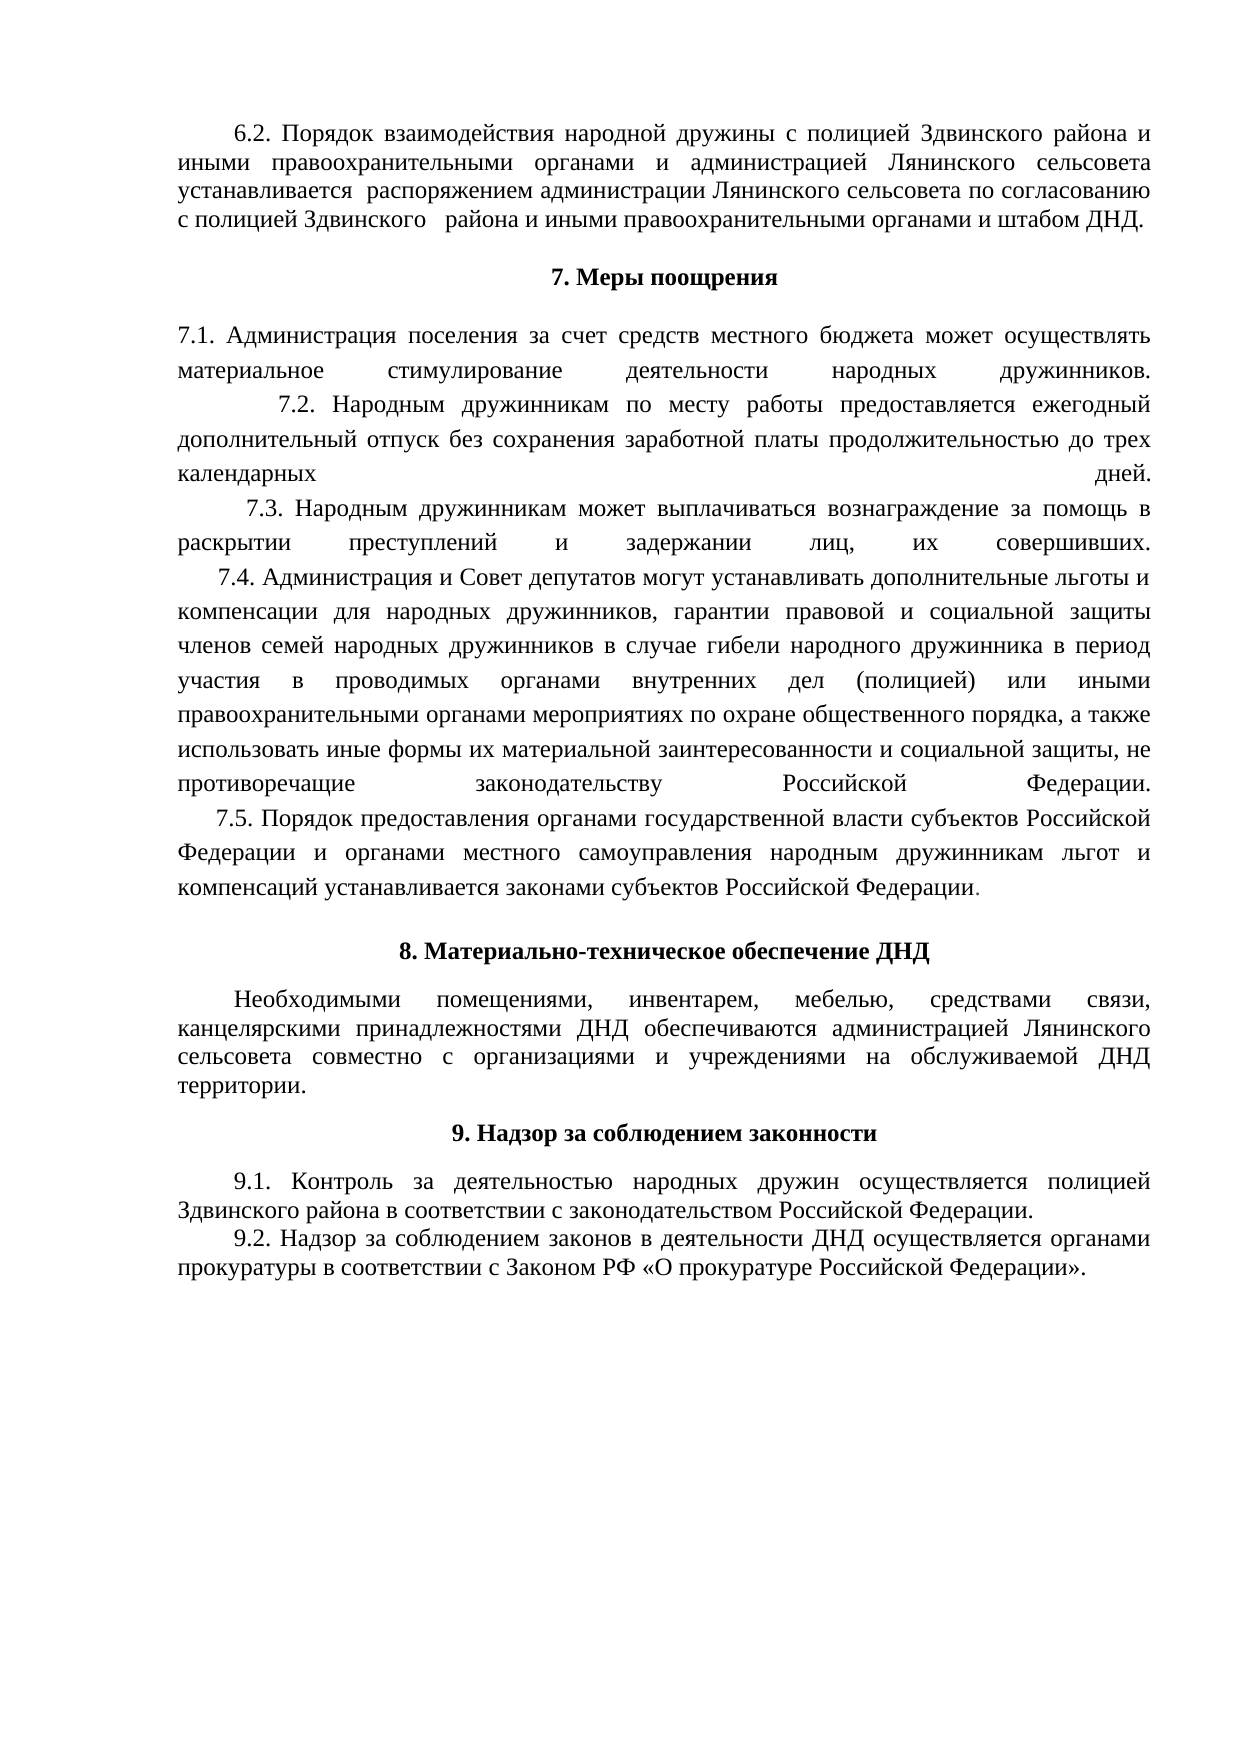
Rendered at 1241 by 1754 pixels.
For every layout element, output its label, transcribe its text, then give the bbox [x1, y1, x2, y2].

text 9.1. Контроль за деятельностью народных дружин осуществляется полицией Здвинского района в соответствии с законодательством Российской Федерации. [177, 1166, 1152, 1223]
text 7.1. Администрация поселения за счет средств местного бюджета может осуществлять материальное стимулирование деятельности народных дружинников. 7.2. Народным дружинникам по месту работы предоставляется ежегодный дополнительный отпуск без сохранения заработной платы продолжительностью до трех календарных дней. 7.3. Народным дружинникам может выплачиваться вознаграждение за помощь в раскрытии преступлений и задержании лиц, их совершивших. 7.4. Администрация и Совет депутатов могут устанавливать дополнительные льготы и компенсации для народных дружинников, гарантии правовой и социальной защиты членов семей народных дружинников в случае гибели народного дружинника в период участия в проводимых органами внутренних дел (полицией) или иными правоохранительными органами мероприятиях по охране общественного порядка, а также использовать иные формы их материальной заинтересованности и социальной защиты, не противоречащие законодательству Российской Федерации. 7.5. Порядок предоставления органами государственной власти субъектов Российской Федерации и органами местного самоуправления народным дружинникам льгот и компенсаций устанавливается законами субъектов Российской Федерации. [177, 320, 1152, 901]
text 7. Меры поощрения [177, 262, 1152, 291]
text Необходимыми помещениями, инвентарем, мебелью, средствами связи, канцелярскими принадлежностями ДНД обеспечиваются администрацией Лянинского сельсовета совместно с организациями и учреждениями на обслуживаемой ДНД территории. [177, 984, 1152, 1099]
text 9.2. Надзор за соблюдением законов в деятельности ДНД осуществляется органами прокуратуры в соответствии с Законом РФ «О прокуратуре Российской Федерации». [177, 1223, 1152, 1281]
text 8. Материально-техническое обеспечение ДНД [177, 936, 1152, 965]
text 9. Надзор за соблюдением законности [177, 1118, 1152, 1147]
text 6.2. Порядок взаимодействия народной дружины с полицией Здвинского района и иными правоохранительными органами и администрацией Лянинского сельсовета устанавливается распоряжением администрации Лянинского сельсовета по согласованию с полицией Здвинского района и иными правоохранительными органами и штабом ДНД. [177, 118, 1152, 233]
